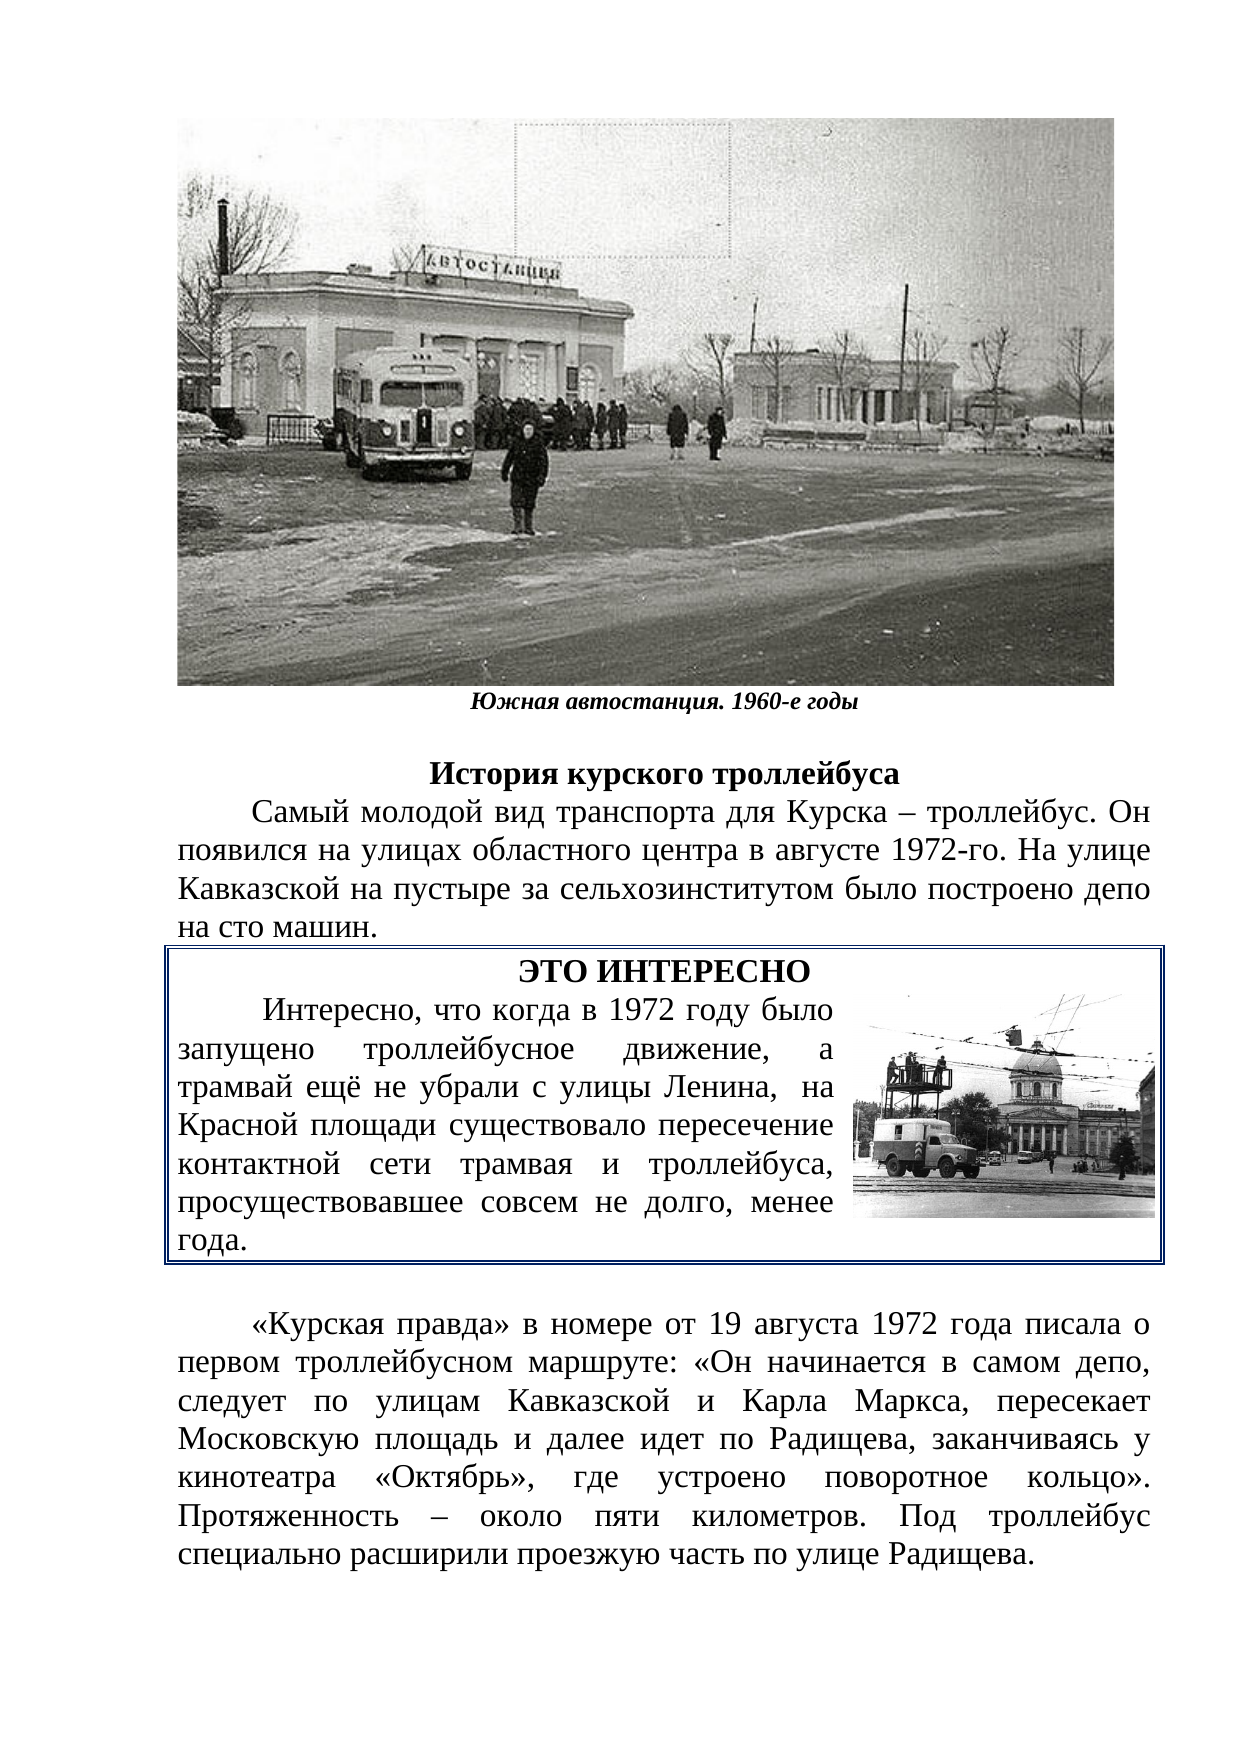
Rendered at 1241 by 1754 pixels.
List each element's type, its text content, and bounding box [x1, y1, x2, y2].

text История курского троллейбуса [177, 753, 1152, 791]
text Интересно, что когда в 1972 году было запущено троллейбусное движение, а трамвай ещё не убрали с улицы Ленина, на Красной площади существовало пересечение контактной сети трамвая и троллейбуса, просуществовавшее совсем не долго, менее года. [169, 983, 1160, 1260]
picture [177, 118, 1115, 686]
text Самый молодой вид транспорта для Курска – троллейбус. Он появился на улицах областного центра в августе 1972-го. На улице Кавказской на пустыре за сельхозинститутом было построено депо на сто машин. [177, 791, 1152, 944]
text «Курская правда» в номере от 19 августа 1972 года писала о первом троллейбусном маршруте: «Он начинается в самом депо, следует по улицам Кавказской и Карла Маркса, пересекает Московскую площадь и далее идет по Радищева, заканчиваясь у кинотеатра «Октябрь», где устроено поворотное кольцо». Протяженность – около пяти километров. Под троллейбус специально расширили проезжую часть по улице Радищева. [177, 1303, 1152, 1571]
picture [851, 994, 1155, 1216]
text Южная автостанция. 1960-е годы [177, 686, 1152, 714]
text ЭТО ИНТЕРЕСНО [169, 949, 1160, 983]
